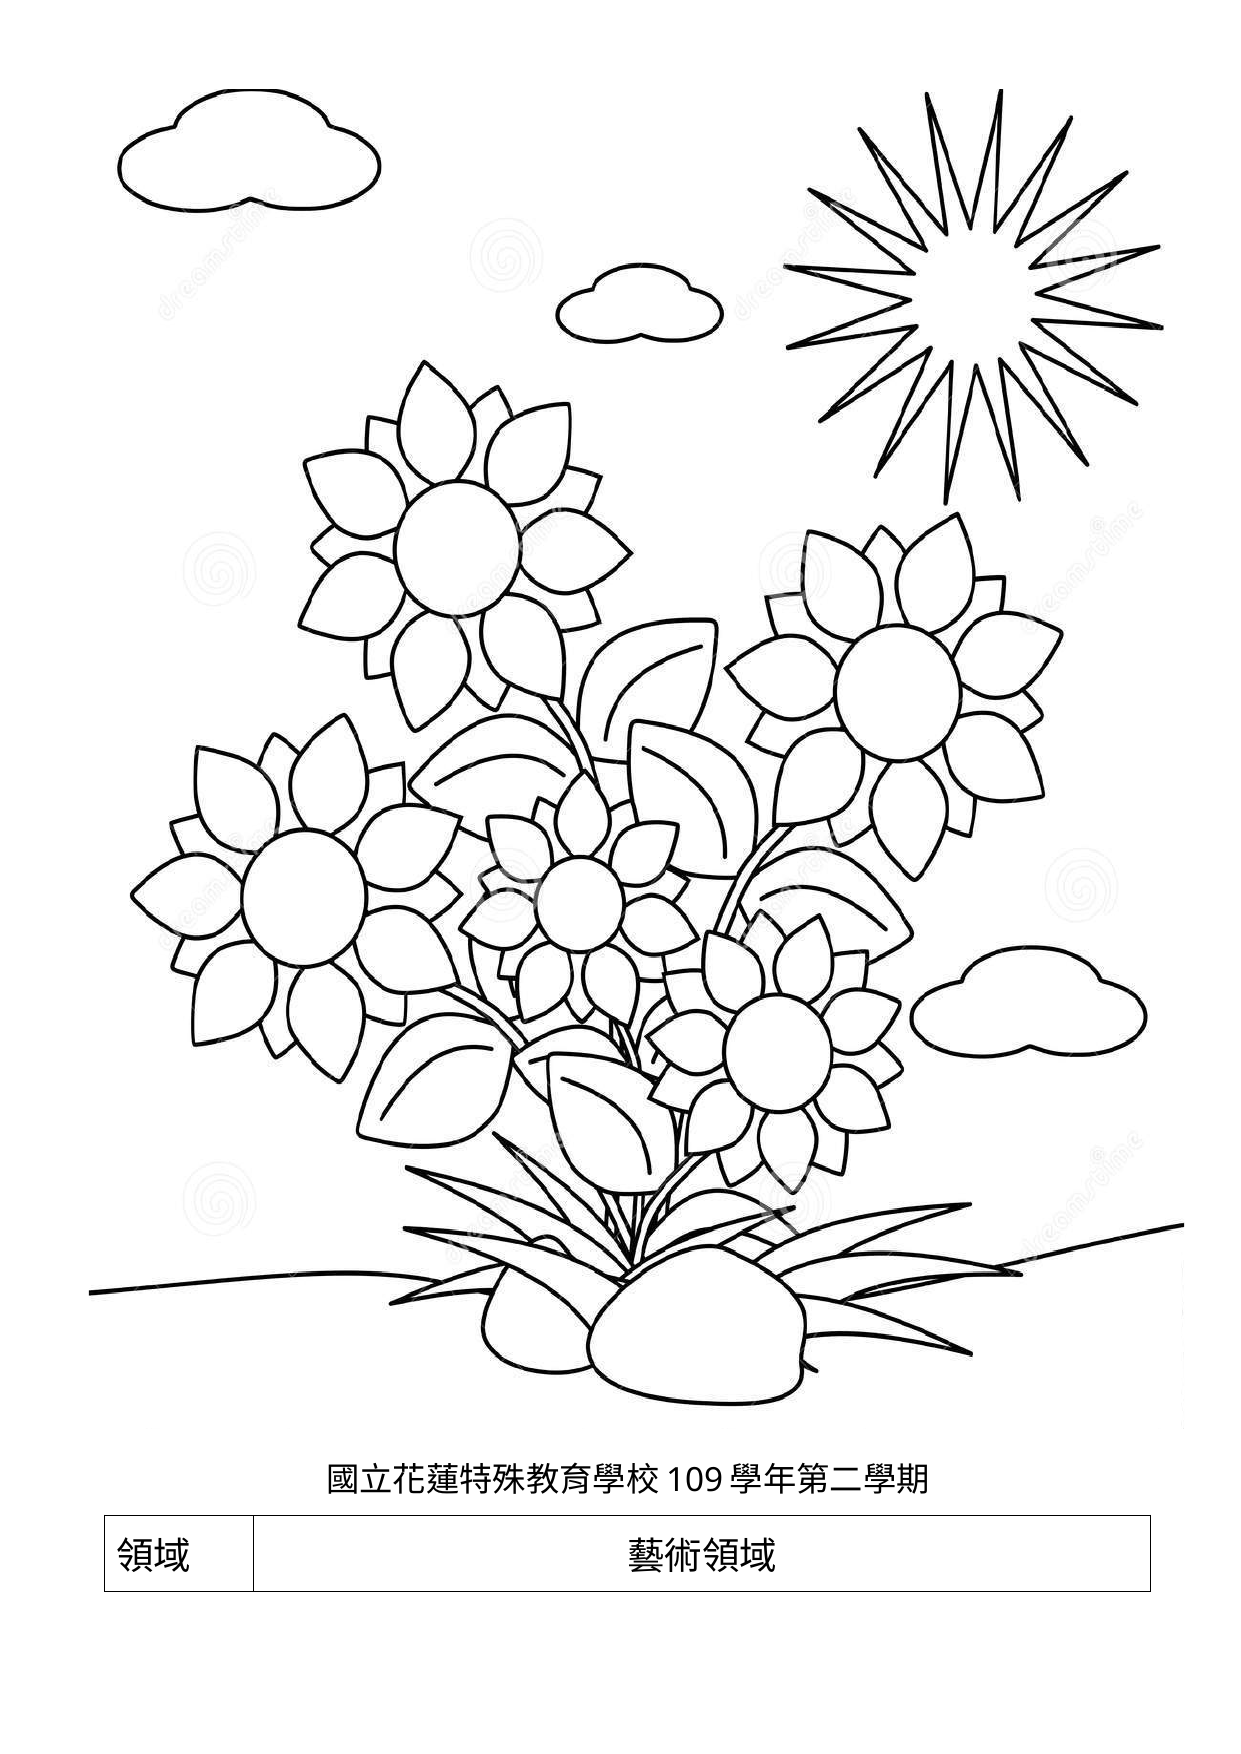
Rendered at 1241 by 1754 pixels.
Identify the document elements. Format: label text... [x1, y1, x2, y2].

picture [88, 89, 1185, 1429]
table_header 藝術領域 [254, 1516, 1150, 1591]
table_header 領域 [105, 1516, 253, 1591]
text 國立花蓮特殊教育學校109學年第二學期 [89, 1439, 1167, 1514]
